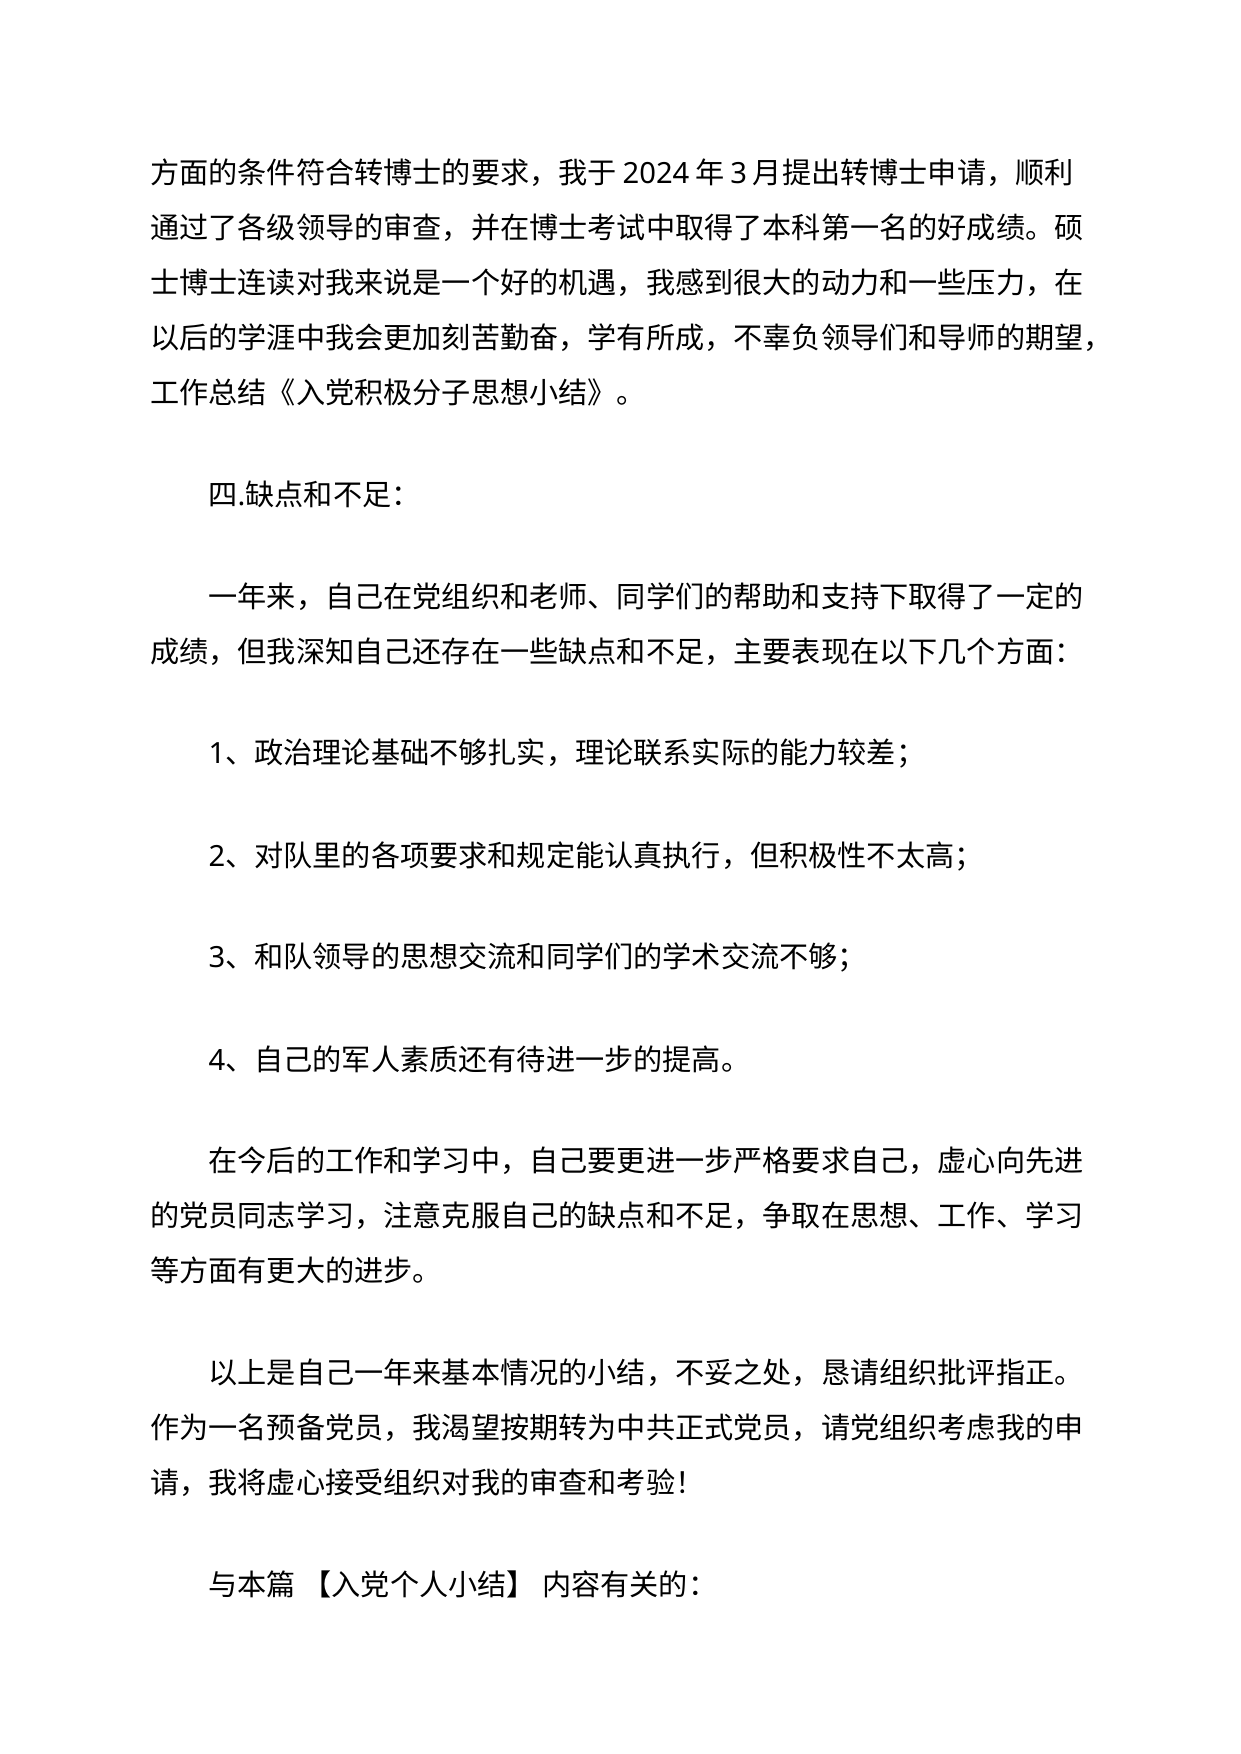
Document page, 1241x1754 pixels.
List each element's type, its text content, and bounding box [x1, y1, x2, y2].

text 4、自己的军人素质还有待进一步的提高。 [150, 1036, 1090, 1078]
text 四.缺点和不足： [150, 471, 1090, 514]
text 1、政治理论基础不够扎实，理论联系实际的能力较差； [150, 730, 1090, 772]
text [150, 150, 1090, 412]
text 一年来，自己在党组织和老师、同学们的帮助和支持下取得了一定的成绩，但我深知自己还存在一些缺点和不足，主要表现在以下几个方面： [150, 573, 1090, 671]
text 2、对队里的各项要求和规定能认真执行，但积极性不太高； [150, 832, 1090, 874]
text 在今后的工作和学习中，自己要更进一步严格要求自己，虚心向先进的党员同志学习，注意克服自己的缺点和不足，争取在思想、工作、学习等方面有更大的进步。 [150, 1138, 1090, 1290]
text 以上是自己一年来基本情况的小结，不妥之处，恳请组织批评指正。作为一名预备党员，我渴望按期转为中共正式党员，请党组织考虑我的申请，我将虚心接受组织对我的审查和考验！ [150, 1349, 1090, 1502]
text 与本篇 【入党个人小结】 内容有关的： [150, 1561, 1090, 1603]
text 3、和队领导的思想交流和同学们的学术交流不够； [150, 934, 1090, 976]
